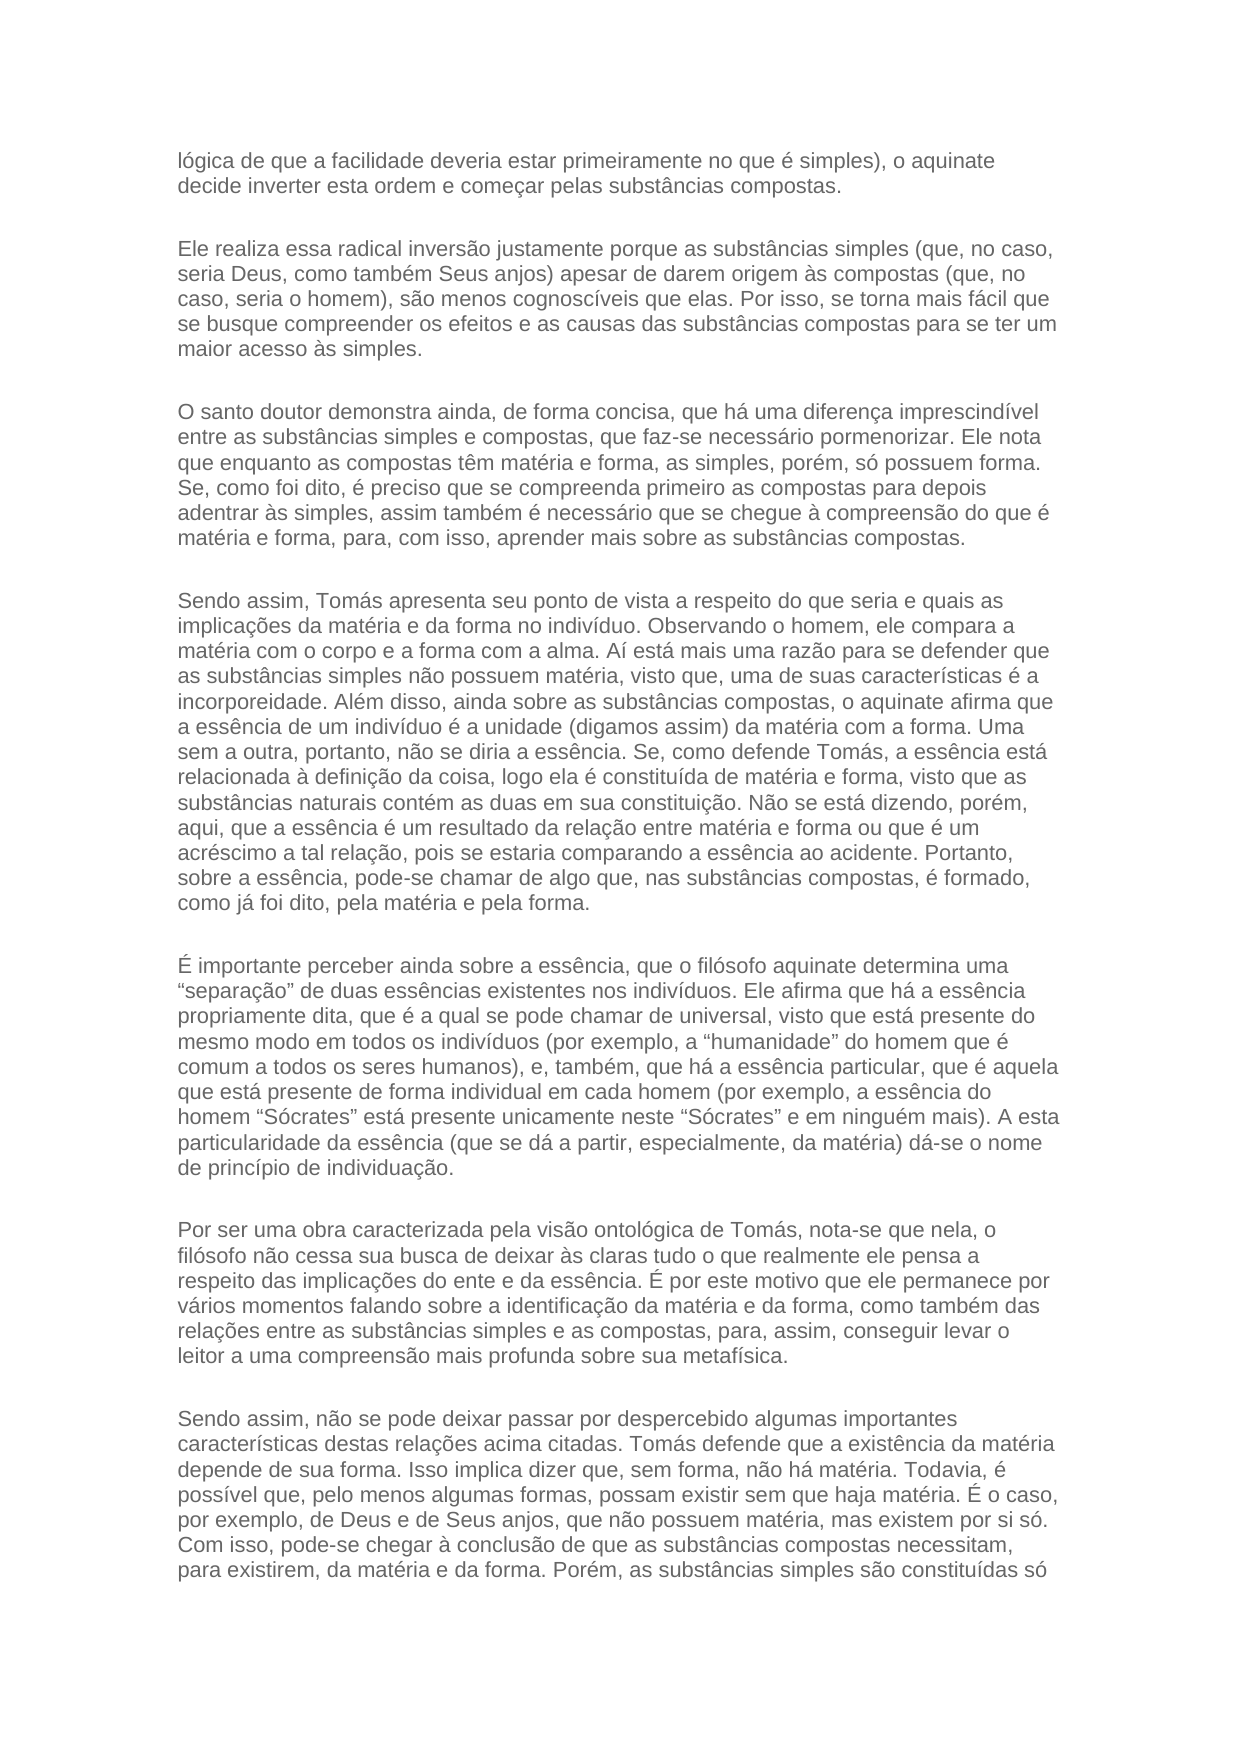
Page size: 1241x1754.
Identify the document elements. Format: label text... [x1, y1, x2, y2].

text Ele realiza essa radical inversão justamente porque as substâncias simples (que, no caso, seria Deus, como também Seus anjos) apesar de darem origem às compostas (que, no caso, seria o homem), são menos cognoscíveis que elas. Por isso, se torna mais fácil que se busque compreender os efeitos e as causas das substâncias compostas para se ter um maior acesso às simples. [177, 236, 1063, 362]
text Sendo assim, Tomás apresenta seu ponto de vista a respeito do que seria e quais as implicações da matéria e da forma no indivíduo. Observando o homem, ele compara a matéria com o corpo e a forma com a alma. Aí está mais uma razão para se defender que as substâncias simples não possuem matéria, visto que, uma de suas características é a incorporeidade. Além disso, ainda sobre as substâncias compostas, o aquinate afirma que a essência de um indivíduo é a unidade (digamos assim) da matéria com a forma. Uma sem a outra, portanto, não se diria a essência. Se, como defende Tomás, a essência está relacionada à definição da coisa, logo ela é constituída de matéria e forma, visto que as substâncias naturais contém as duas em sua constituição. Não se está dizendo, porém, aqui, que a essência é um resultado da relação entre matéria e forma ou que é um acréscimo a tal relação, pois se estaria comparando a essência ao acidente. Portanto, sobre a essência, pode-se chamar de algo que, nas substâncias compostas, é formado, como já foi dito, pela matéria e pela forma. [177, 588, 1063, 916]
text É importante perceber ainda sobre a essência, que o filósofo aquinate determina uma “separação” de duas essências existentes nos indivíduos. Ele afirma que há a essência propriamente dita, que é a qual se pode chamar de universal, visto que está presente do mesmo modo em todos os indivíduos (por exemplo, a “humanidade” do homem que é comum a todos os seres humanos), e, também, que há a essência particular, que é aquela que está presente de forma individual em cada homem (por exemplo, a essência do homem “Sócrates” está presente unicamente neste “Sócrates” e em ninguém mais). A esta particularidade da essência (que se dá a partir, especialmente, da matéria) dá-se o nome de princípio de individuação. [177, 953, 1063, 1180]
text Por ser uma obra caracterizada pela visão ontológica de Tomás, nota-se que nela, o filósofo não cessa sua busca de deixar às claras tudo o que realmente ele pensa a respeito das implicações do ente e da essência. É por este motivo que ele permanece por vários momentos falando sobre a identificação da matéria e da forma, como também das relações entre as substâncias simples e as compostas, para, assim, conseguir levar o leitor a uma compreensão mais profunda sobre sua metafísica. [177, 1217, 1063, 1369]
text O santo doutor demonstra ainda, de forma concisa, que há uma diferença imprescindível entre as substâncias simples e compostas, que faz-se necessário pormenorizar. Ele nota que enquanto as compostas têm matéria e forma, as simples, porém, só possuem forma. Se, como foi dito, é preciso que se compreenda primeiro as compostas para depois adentrar às simples, assim também é necessário que se chegue à compreensão do que é matéria e forma, para, com isso, aprender mais sobre as substâncias compostas. [177, 399, 1063, 550]
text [177, 1406, 1063, 1583]
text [177, 148, 1063, 198]
